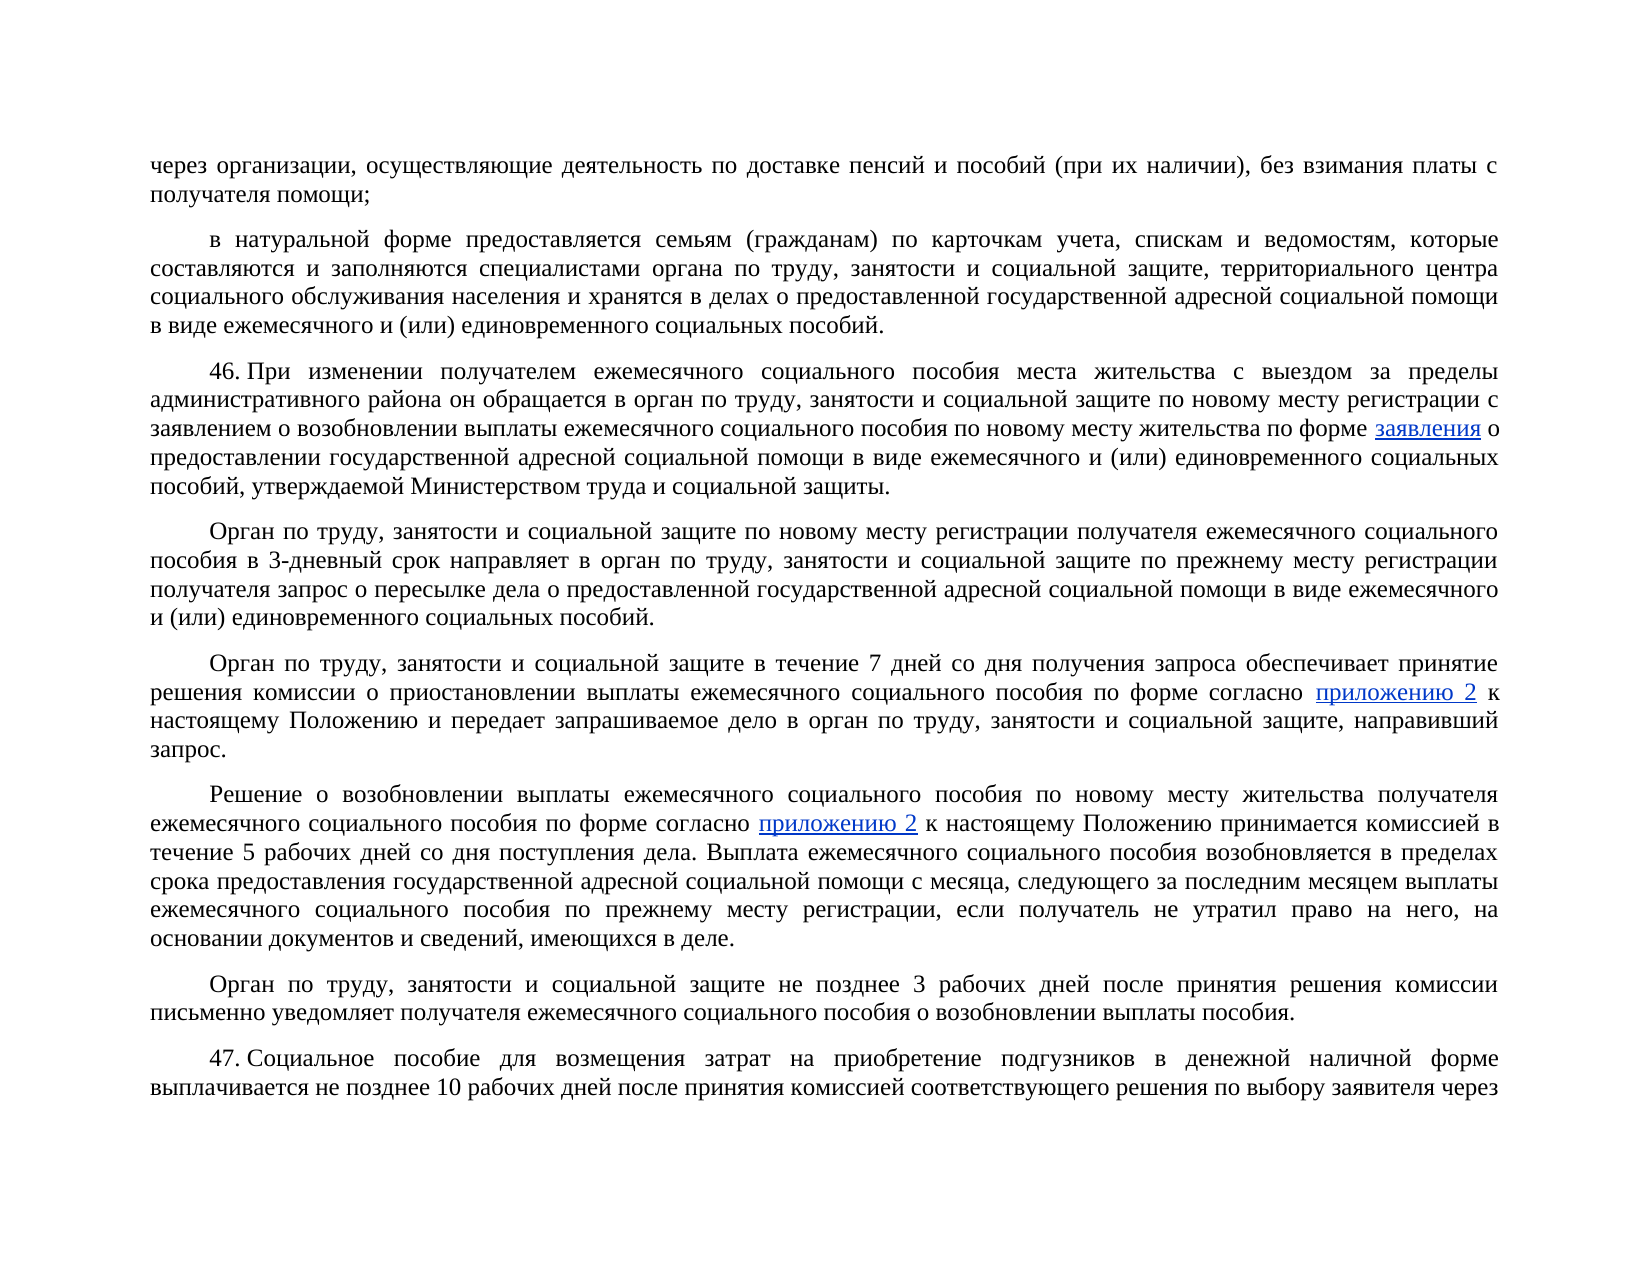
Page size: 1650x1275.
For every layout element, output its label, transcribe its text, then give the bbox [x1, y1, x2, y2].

text Орган по труду, занятости и социальной защите не позднее 3 рабочих дней после принятия решения комиссии письменно уведомляет получателя ежемесячного социального пособия о возобновлении выплаты пособия. [150, 969, 1500, 1026]
text Орган по труду, занятости и социальной защите в течение 7 дней со дня получения запроса обеспечивает принятие решения комиссии о приостановлении выплаты ежемесячного социального пособия по форме согласно приложению 2 к настоящему Положению и передает запрашиваемое дело в орган по труду, занятости и социальной защите, направивший запрос. [150, 648, 1500, 763]
text Решение о возобновлении выплаты ежемесячного социального пособия по новому месту жительства получателя ежемесячного социального пособия по форме согласно приложению 2 к настоящему Положению принимается комиссией в течение 5 рабочих дней со дня поступления дела. Выплата ежемесячного социального пособия возобновляется в пределах срока предоставления государственной адресной социальной помощи с месяца, следующего за последним месяцем выплаты ежемесячного социального пособия по прежнему месту регистрации, если получатель не утратил право на него, на основании документов и сведений, имеющихся в деле. [150, 779, 1500, 952]
text в натуральной форме предоставляется семьям (гражданам) по карточкам учета, спискам и ведомостям, которые составляются и заполняются специалистами органа по труду, занятости и социальной защите, территориального центра социального обслуживания населения и хранятся в делах о предоставленной государственной адресной социальной помощи в виде ежемесячного и (или) единовременного социальных пособий. [150, 224, 1500, 339]
text Орган по труду, занятости и социальной защите по новому месту регистрации получателя ежемесячного социального пособия в 3-дневный срок направляет в орган по труду, занятости и социальной защите по прежнему месту регистрации получателя запрос о пересылке дела о предоставленной государственной адресной социальной помощи в виде ежемесячного и (или) единовременного социальных пособий. [150, 516, 1500, 631]
text 46. При изменении получателем ежемесячного социального пособия места жительства с выездом за пределы административного района он обращается в орган по труду, занятости и социальной защите по новому месту регистрации с заявлением о возобновлении выплаты ежемесячного социального пособия по новому месту жительства по форме заявления о предоставлении государственной адресной социальной помощи в виде ежемесячного и (или) единовременного социальных пособий, утверждаемой Министерством труда и социальной защиты. [150, 356, 1500, 499]
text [150, 150, 1500, 207]
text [150, 1043, 1500, 1100]
